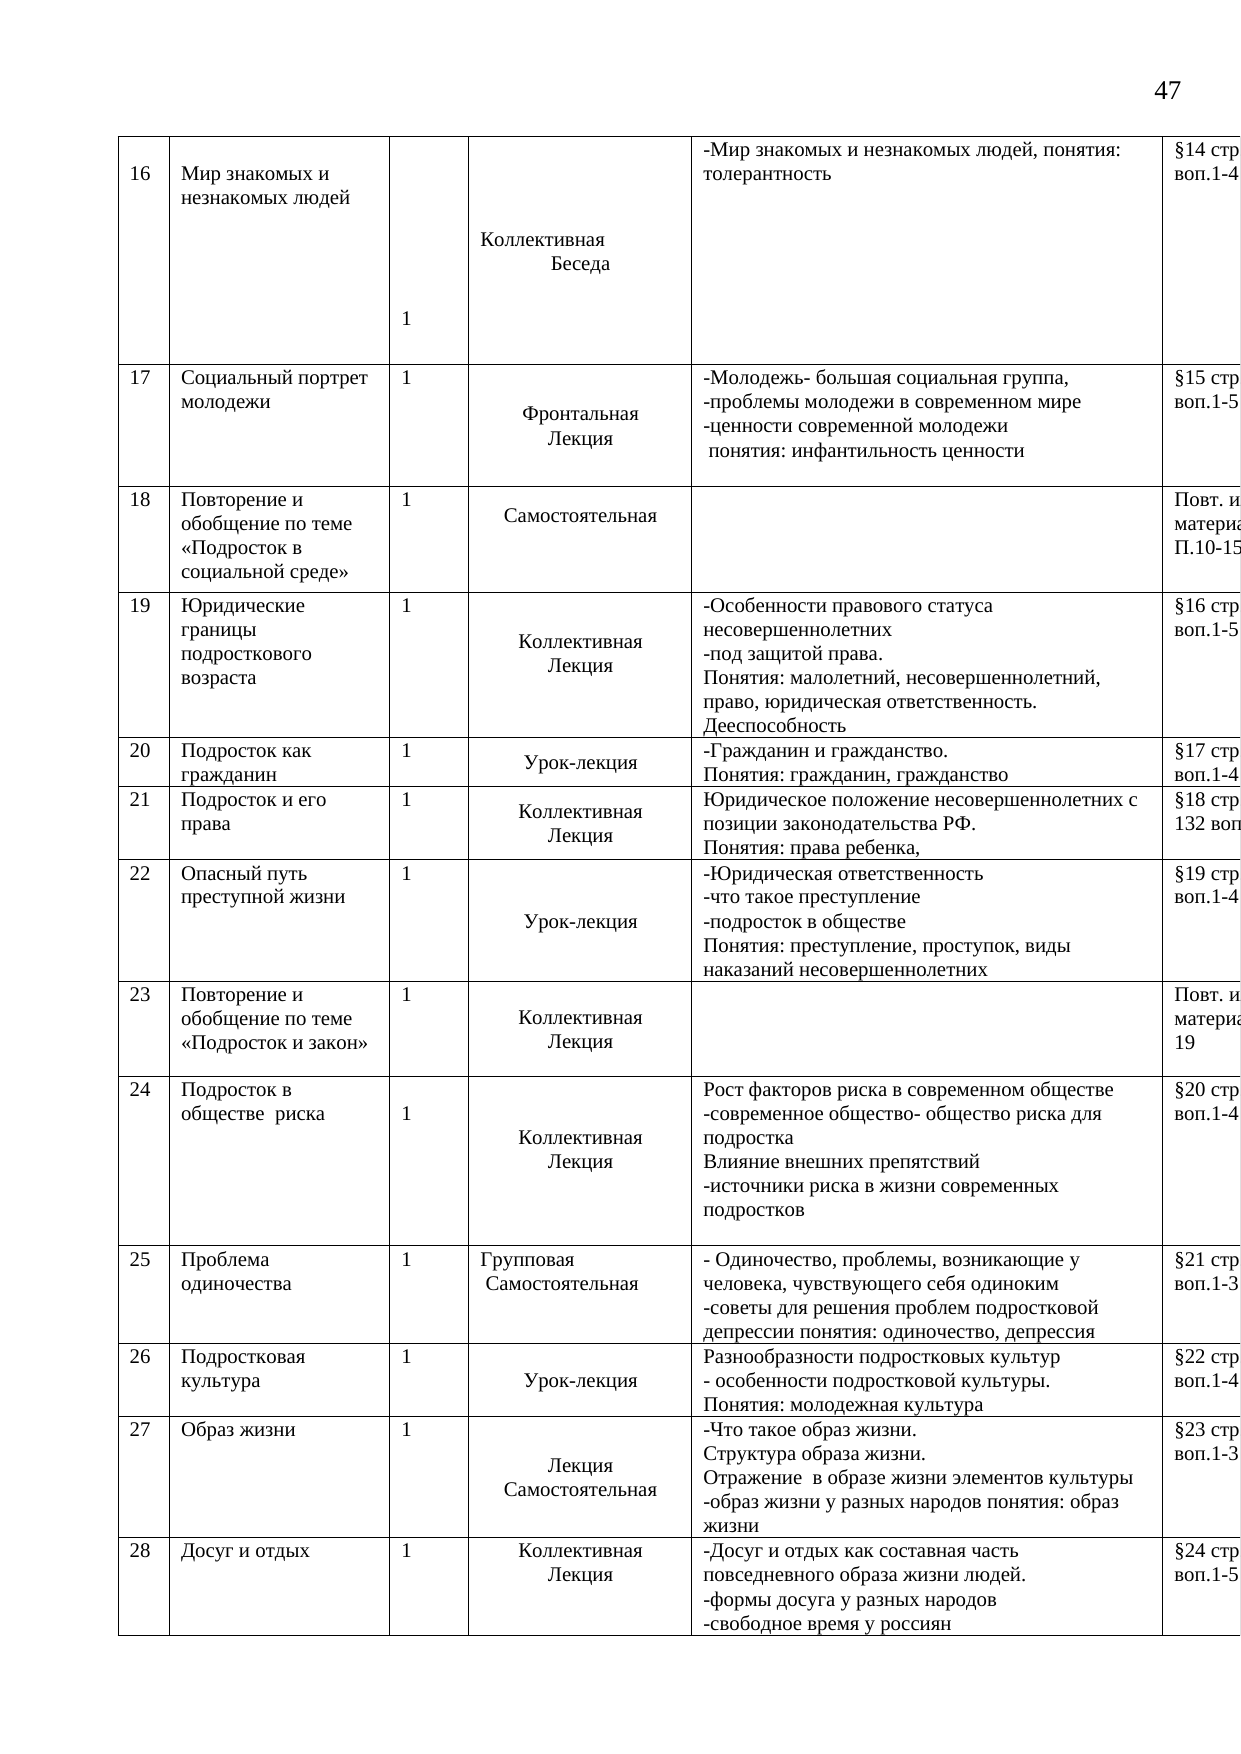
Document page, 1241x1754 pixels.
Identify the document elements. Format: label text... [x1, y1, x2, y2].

table_cell [692, 982, 1162, 1076]
table_cell Юридические границы подросткового возраста [170, 593, 389, 737]
table_cell 1 [390, 137, 468, 364]
table_cell 20 [119, 738, 169, 786]
table_cell §19 стр.139 воп.1-4 [1163, 860, 1240, 981]
table_cell 1 [390, 365, 468, 486]
table_cell §20 стр.147 воп.1-4 [1163, 1077, 1240, 1245]
table_cell 25 [119, 1246, 169, 1343]
table_cell Коллективная Лекция [469, 1538, 691, 1634]
table_cell Повт. изуч. материал п.16-19 [1163, 982, 1240, 1076]
table_cell 1 [390, 593, 468, 737]
table_cell Урок-лекция [469, 738, 691, 786]
table_cell Урок-лекция [469, 860, 691, 981]
table_cell 21 [119, 787, 169, 859]
table_cell [692, 487, 1162, 592]
table_cell Опасный путь преступной жизни [170, 860, 389, 981]
table_cell Самостоятельная [469, 487, 691, 592]
table_cell 27 [119, 1417, 169, 1537]
table_cell 17 [119, 365, 169, 486]
table_cell Повт. изуч. материал П.10-15 [1163, 487, 1240, 592]
table_cell 1 [390, 738, 468, 786]
table_cell -Что такое образ жизни. Структура образа жизни. Отражение в образе жизни элементов культуры -образ жизни у разных народов понятия: образ жизни [692, 1417, 1162, 1537]
table_cell -Молодежь- большая социальная группа, -проблемы молодежи в современном мире -ценности современной молодежи понятия: инфантильность ценности [692, 365, 1162, 486]
table_cell Урок-лекция [469, 1344, 691, 1416]
table_cell Проблема одиночества [170, 1246, 389, 1343]
table_cell -Мир знакомых и незнакомых людей, понятия: толерантность [692, 137, 1162, 364]
table_cell 1 [390, 1344, 468, 1416]
table_cell 23 [119, 982, 169, 1076]
table_cell Образ жизни [170, 1417, 389, 1537]
table_cell 1 [390, 1077, 468, 1245]
table_cell Коллективная Лекция [469, 593, 691, 737]
table_cell 28 [119, 1538, 169, 1634]
table_cell Подросток в обществе риска [170, 1077, 389, 1245]
table_cell §23 стр.171 воп.1-3 [1163, 1417, 1240, 1537]
table_cell 26 [119, 1344, 169, 1416]
table_cell 18 [119, 487, 169, 592]
table_cell Фронтальная Лекция [469, 365, 691, 486]
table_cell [692, 1538, 1162, 1634]
table_cell Групповая Самостоятельная [469, 1246, 691, 1343]
table_cell Коллективная Лекция [469, 982, 691, 1076]
table_cell §24 стр.181 воп.1-5 [1163, 1538, 1240, 1634]
table_cell 22 [119, 860, 169, 981]
table_cell 1 [390, 982, 468, 1076]
table_cell Юридическое положение несовершеннолетних с позиции законодательства РФ. Понятия: права ребенка, [692, 787, 1162, 859]
table_cell 24 [119, 1077, 169, 1245]
table_cell 1 [390, 1417, 468, 1537]
table_cell 1 [390, 487, 468, 592]
table_cell Социальный портрет молодежи [170, 365, 389, 486]
table_cell Подросток как гражданин [170, 738, 389, 786]
table_cell -Особенности правового статуса несовершеннолетних -под защитой права. Понятия: малолетний, несовершеннолетний, право, юридическая ответственность. Дееспособность [692, 593, 1162, 737]
table_cell 16 [119, 137, 169, 364]
table_cell 1 [390, 1538, 468, 1634]
table_cell Коллективная Лекция [469, 1077, 691, 1245]
table_cell Лекция Самостоятельная [469, 1417, 691, 1537]
table_cell Коллективная Беседа [469, 137, 691, 364]
table_cell §15 стр.109 воп.1-5 [1163, 365, 1240, 486]
table_cell Мир знакомых и незнакомых людей [170, 137, 389, 364]
table_cell 19 [119, 593, 169, 737]
table_cell Коллективная Лекция [469, 787, 691, 859]
table_cell §22 стр.161 воп.1-4 [1163, 1344, 1240, 1416]
table_cell §14 стр.103 воп.1-4 [1163, 137, 1240, 364]
table_cell Подросток и его права [170, 787, 389, 859]
table_cell Повторение и обобщение по теме «Подросток и закон» [170, 982, 389, 1076]
table_cell §21 стр.154 воп.1-3 [1163, 1246, 1240, 1343]
table_cell Рост факторов риска в современном обществе -современное общество- общество риска для подростка Влияние внешних препятствий -источники риска в жизни современных подростков [692, 1077, 1162, 1245]
table_cell Досуг и отдых [170, 1538, 389, 1634]
table_cell Повторение и обобщение по теме «Подросток в социальной среде» [170, 487, 389, 592]
table_cell Разнообразности подростковых культур - особенности подростковой культуры. Понятия: молодежная культура [692, 1344, 1162, 1416]
table_cell §16 стр.119 воп.1-5 [1163, 593, 1240, 737]
table_cell -Гражданин и гражданство. Понятия: гражданин, гражданство [692, 738, 1162, 786]
table_cell - Одиночество, проблемы, возникающие у человека, чувствующего себя одиноким -советы для решения проблем подростковой депрессии понятия: одиночество, депрессия [692, 1246, 1162, 1343]
table_cell 1 [390, 1246, 468, 1343]
table_cell §18 стр. 132 воп.1-2 [1163, 787, 1240, 859]
table_cell 1 [390, 787, 468, 859]
table_cell Подростковая культура [170, 1344, 389, 1416]
table_cell §17 стр.126 воп.1-4 [1163, 738, 1240, 786]
table_cell -Юридическая ответственность -что такое преступление -подросток в обществе Понятия: преступление, проступок, виды наказаний несовершеннолетних [692, 860, 1162, 981]
table_cell 1 [390, 860, 468, 981]
